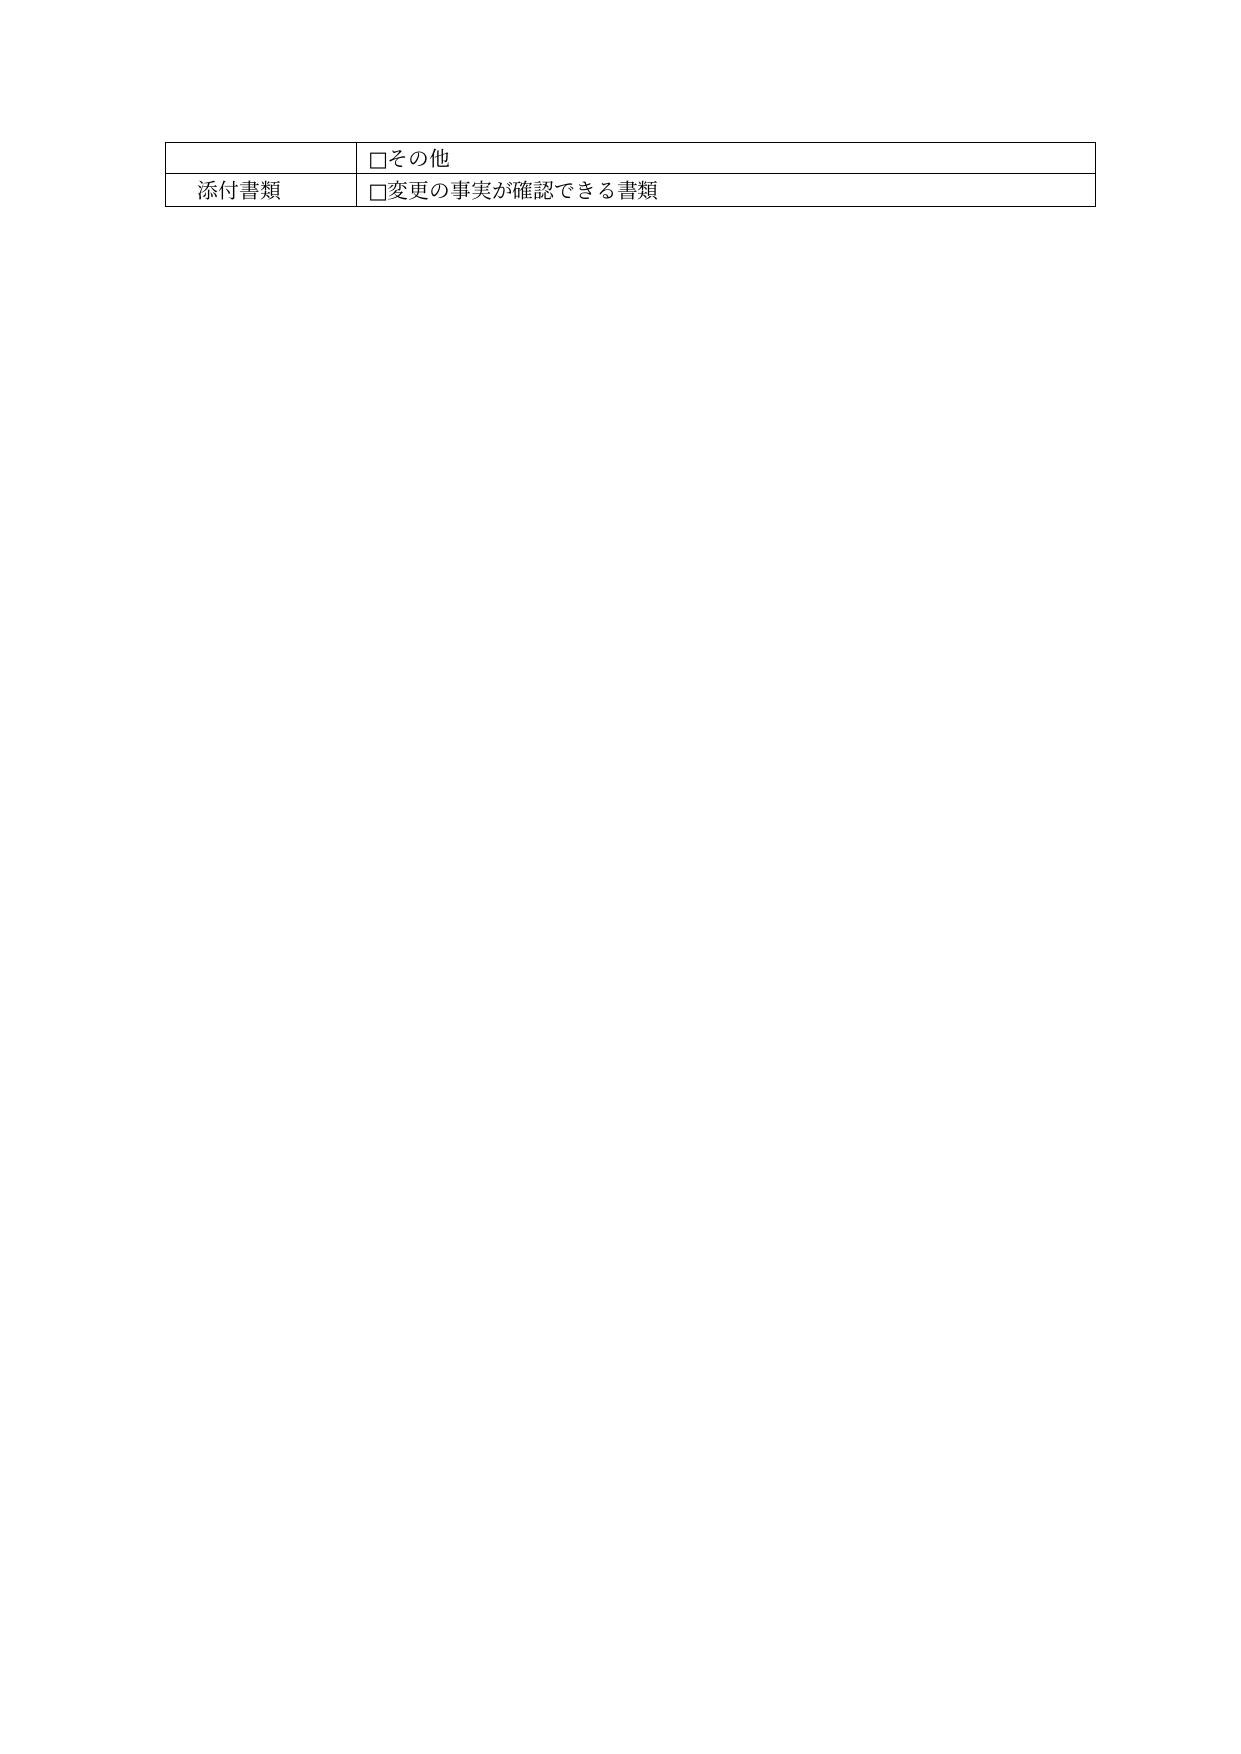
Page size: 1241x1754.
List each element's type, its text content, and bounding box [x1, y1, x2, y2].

table_cell 添付書類 [166, 174, 356, 206]
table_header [357, 143, 1095, 173]
table_cell □変更の事実が確認できる書類 [357, 174, 1095, 206]
table_header 本人確認書類 [166, 143, 356, 173]
